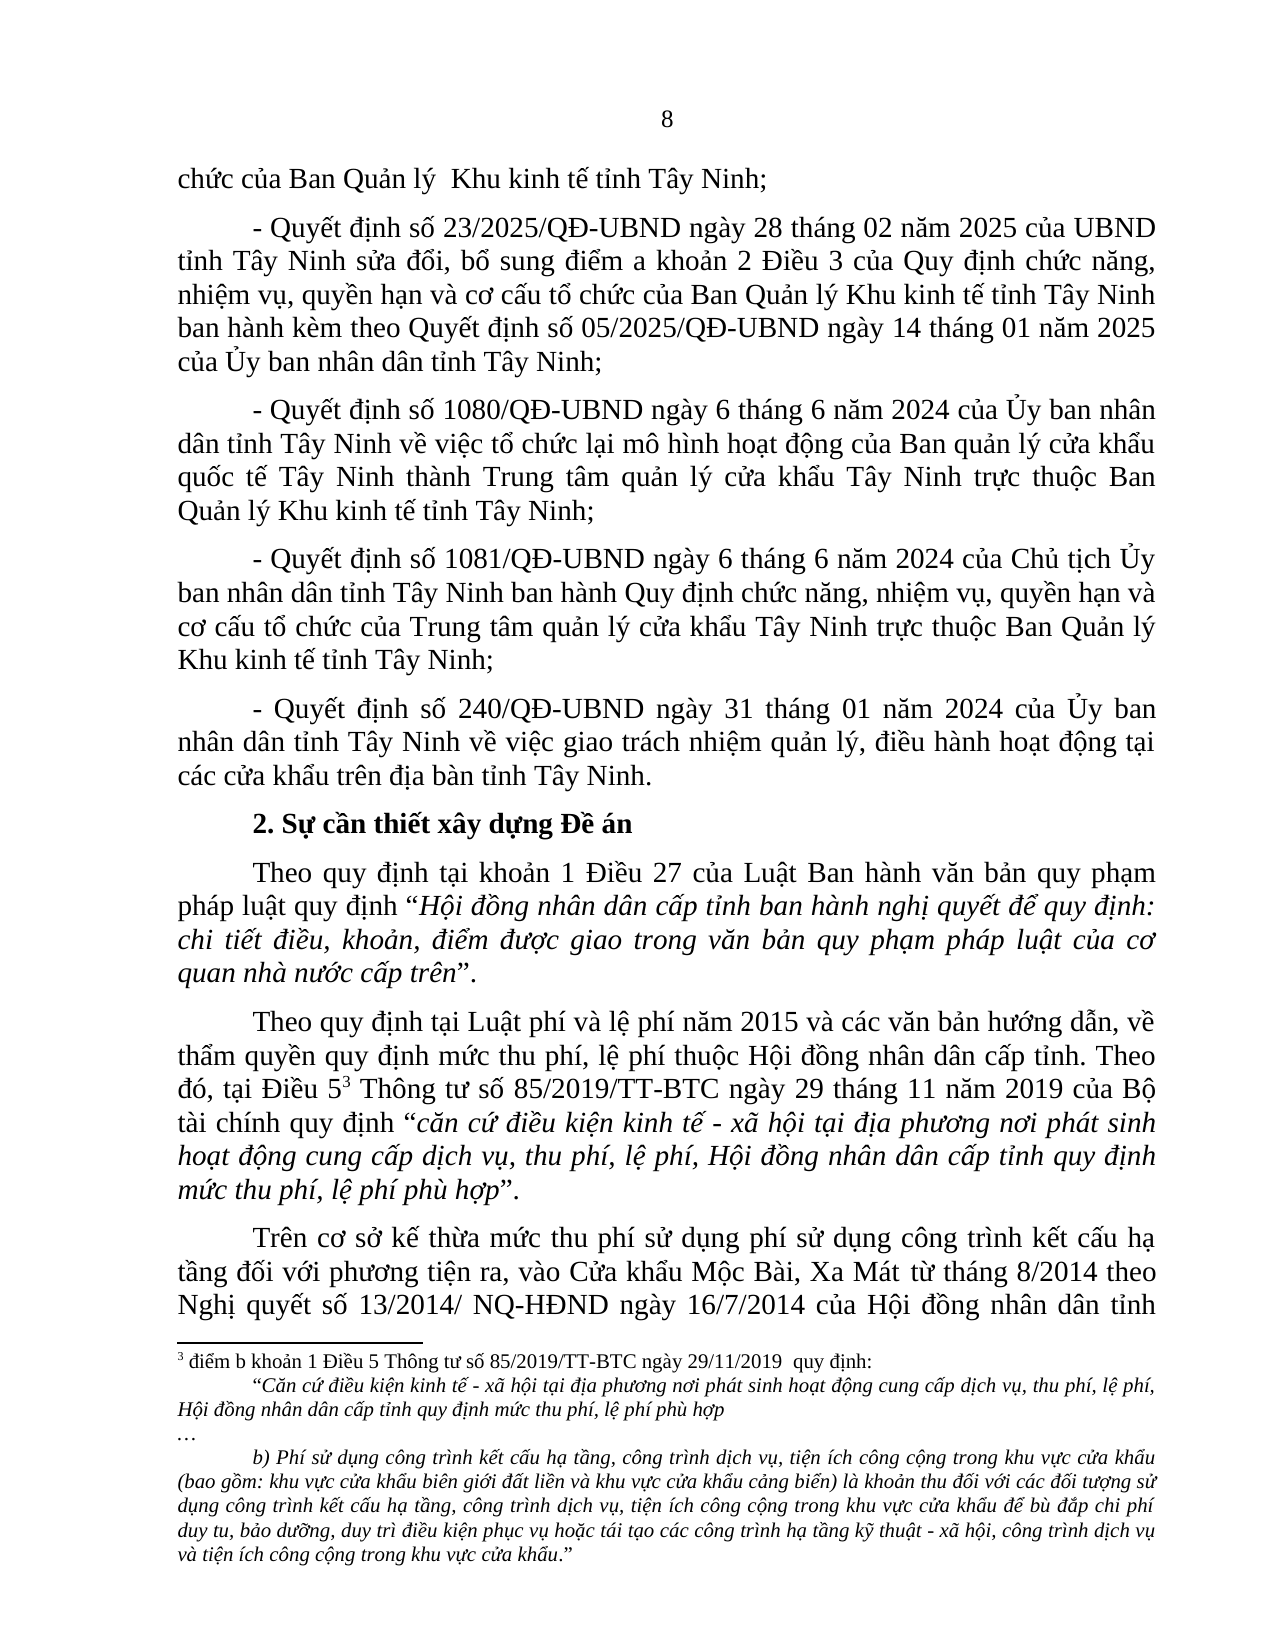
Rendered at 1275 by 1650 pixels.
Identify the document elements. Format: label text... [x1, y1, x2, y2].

text Theo quy định tại Luật phí và lệ phí năm 2015 và các văn bản hướng dẫn, về thẩm quyền quy định mức thu phí, lệ phí thuộc Hội đồng nhân dân cấp tỉnh. Theo đó, tại Điều 5 Thông tư số 85/2019/TT-BTC ngày 29 tháng 11 năm 2019 của Bộ tài chính quy định “căn cứ điều kiện kinh tế - xã hội tại địa phương nơi phát sinh hoạt động cung cấp dịch vụ, thu phí, lệ phí, Hội đồng nhân dân cấp tỉnh quy định mức thu phí, lệ phí phù hợp”. [177, 1004, 1157, 1205]
text Theo quy định tại khoản 1 Điều 27 của Luật Ban hành văn bản quy phạm pháp luật quy định “Hội đồng nhân dân cấp tỉnh ban hành nghị quyết để quy định: chi tiết điều, khoản, điểm được giao trong văn bản quy phạm pháp luật của cơ quan nhà nước cấp trên”. [177, 855, 1157, 989]
text - Quyết định số 1080/QĐ-UBND ngày 6 tháng 6 năm 2024 của Ủy ban nhân dân tỉnh Tây Ninh về việc tổ chức lại mô hình hoạt động của Ban quản lý cửa khẩu quốc tế Tây Ninh thành Trung tâm quản lý cửa khẩu Tây Ninh trực thuộc Ban Quản lý Khu kinh tế tỉnh Tây Ninh; [177, 392, 1157, 527]
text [177, 1220, 1157, 1321]
text - Quyết định số 1081/QĐ-UBND ngày 6 tháng 6 năm 2024 của Chủ tịch Ủy ban nhân dân tỉnh Tây Ninh ban hành Quy định chức năng, nhiệm vụ, quyền hạn và cơ cấu tổ chức của Trung tâm quản lý cửa khẩu Tây Ninh trực thuộc Ban Quản lý Khu kinh tế tỉnh Tây Ninh; [177, 542, 1157, 676]
text 2. Sự cần thiết xây dựng Đề án [177, 806, 1157, 840]
text - Quyết định số 240/QĐ-UBND ngày 31 tháng 01 năm 2024 của Ủy ban nhân dân tỉnh Tây Ninh về việc giao trách nhiệm quản lý, điều hành hoạt động tại các cửa khẩu trên địa bàn tỉnh Tây Ninh. [177, 691, 1157, 791]
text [177, 161, 1157, 195]
text - Quyết định số 23/2025/QĐ-UBND ngày 28 tháng 02 năm 2025 của UBND tỉnh Tây Ninh sửa đổi, bổ sung điểm a khoản 2 Điều 3 của Quy định chức năng, nhiệm vụ, quyền hạn và cơ cấu tổ chức của Ban Quản lý Khu kinh tế tỉnh Tây Ninh ban hành kèm theo Quyết định số 05/2025/QĐ-UBND ngày 14 tháng 01 năm 2025 của Ủy ban nhân dân tỉnh Tây Ninh; [177, 210, 1157, 377]
